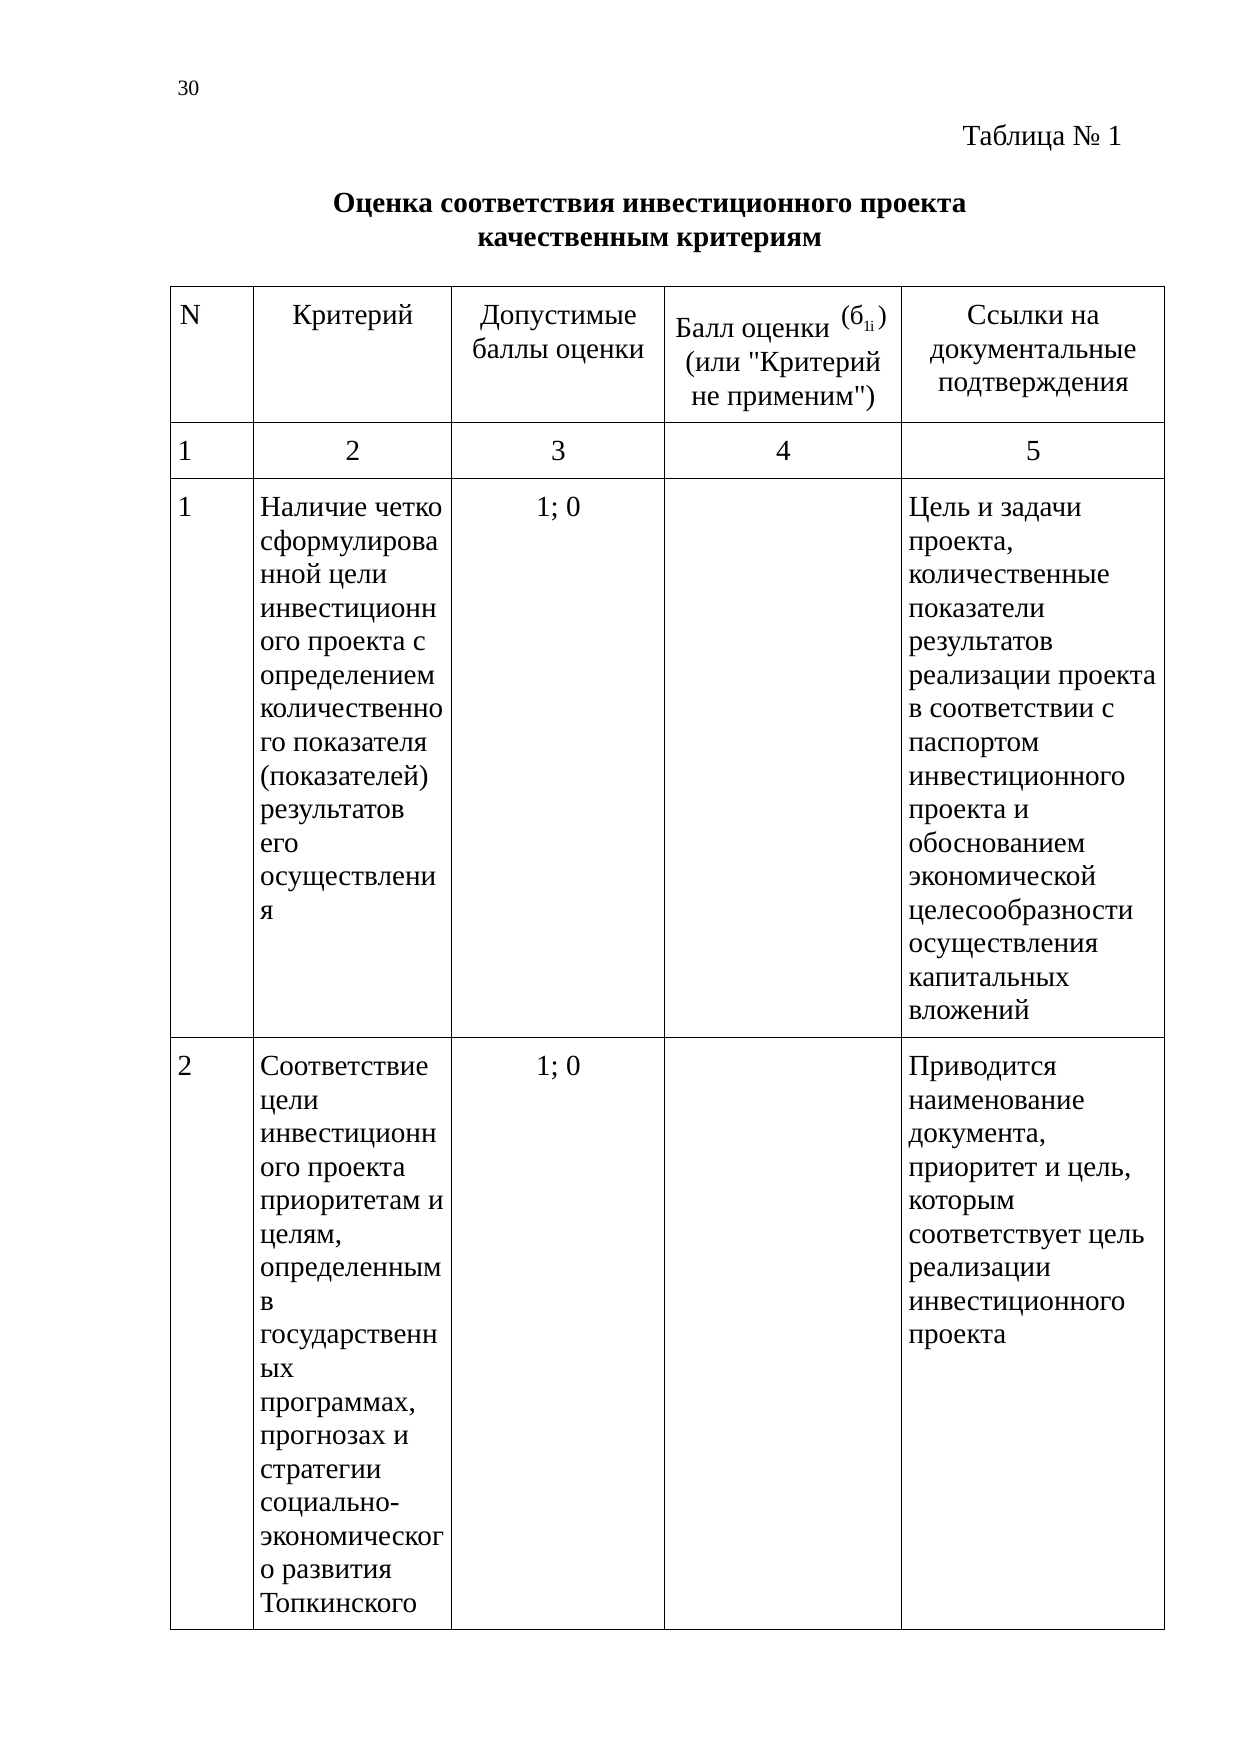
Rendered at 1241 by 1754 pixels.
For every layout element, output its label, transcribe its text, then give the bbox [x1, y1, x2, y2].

table_cell 2 [171, 1038, 253, 1629]
table_cell 1 [171, 423, 253, 478]
table_cell 1 [171, 479, 253, 1037]
table_cell 1; 0 [452, 1038, 664, 1629]
text Оценка соответствия инвестиционного проекта [177, 185, 1122, 219]
table_cell Наличие четко сформулированной цели инвестиционного проекта с определением количественного показателя (показателей) результатов его осуществления [254, 479, 451, 1037]
table_cell 4 [665, 423, 901, 478]
table_header Допустимые баллы оценки [452, 287, 664, 422]
table_header Ссылки на документальные подтверждения [902, 287, 1164, 422]
table_cell [665, 479, 901, 1037]
table_cell [665, 1038, 901, 1629]
text Таблица № 1 [177, 118, 1122, 152]
table_cell Цель и задачи проекта, количественные показатели результатов реализации проекта в соответствии с паспортом инвестиционного проекта и обоснованием экономической целесообразности осуществления капитальных вложений [902, 479, 1164, 1037]
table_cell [902, 1038, 1164, 1629]
table_header Балл оценки (или "Критерий не применим") [665, 287, 901, 422]
table_cell 5 [902, 423, 1164, 478]
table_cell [254, 1038, 451, 1629]
table_cell 1; 0 [452, 479, 664, 1037]
text качественным критериям [177, 219, 1122, 252]
table_header N [171, 287, 253, 422]
table_cell 2 [254, 423, 451, 478]
table_header Критерий [254, 287, 451, 422]
table_cell 3 [452, 423, 664, 478]
